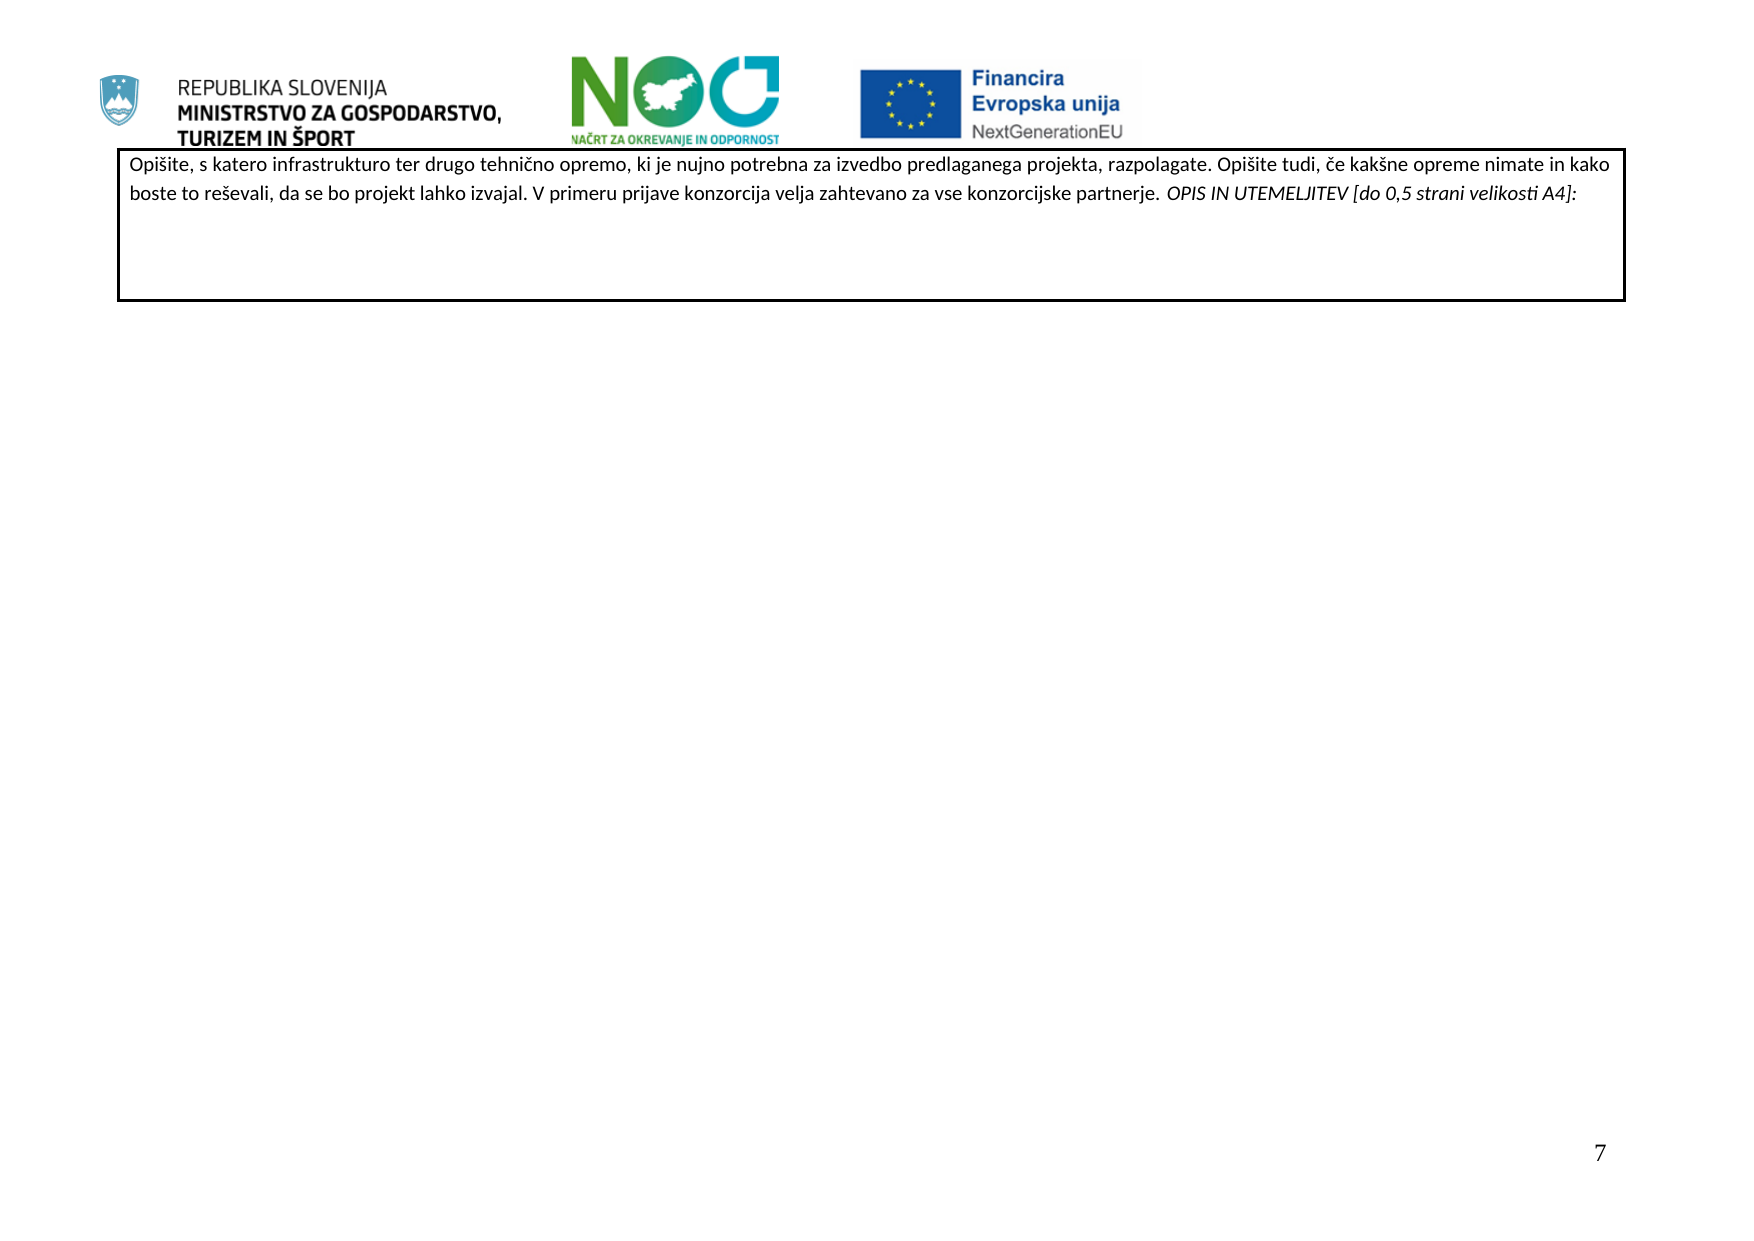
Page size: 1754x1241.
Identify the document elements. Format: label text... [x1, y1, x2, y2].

picture [853, 59, 1142, 147]
picture [99, 75, 501, 146]
picture [571, 55, 779, 148]
table_cell Opišite, s katero infrastrukturo ter drugo tehnično opremo, ki je nujno potrebna za izvedbo predlaganega projekta, razpolagate. Opišite tudi, če kakšne opreme nimate in kako boste to reševali, da se bo projekt lahko izvajal. V primeru prijave konzorcija velja zahtevano za vse konzorcijske partnerje. OPIS IN UTEMELJITEV [do 0,5 strani velikosti A4]: [120, 151, 1623, 299]
